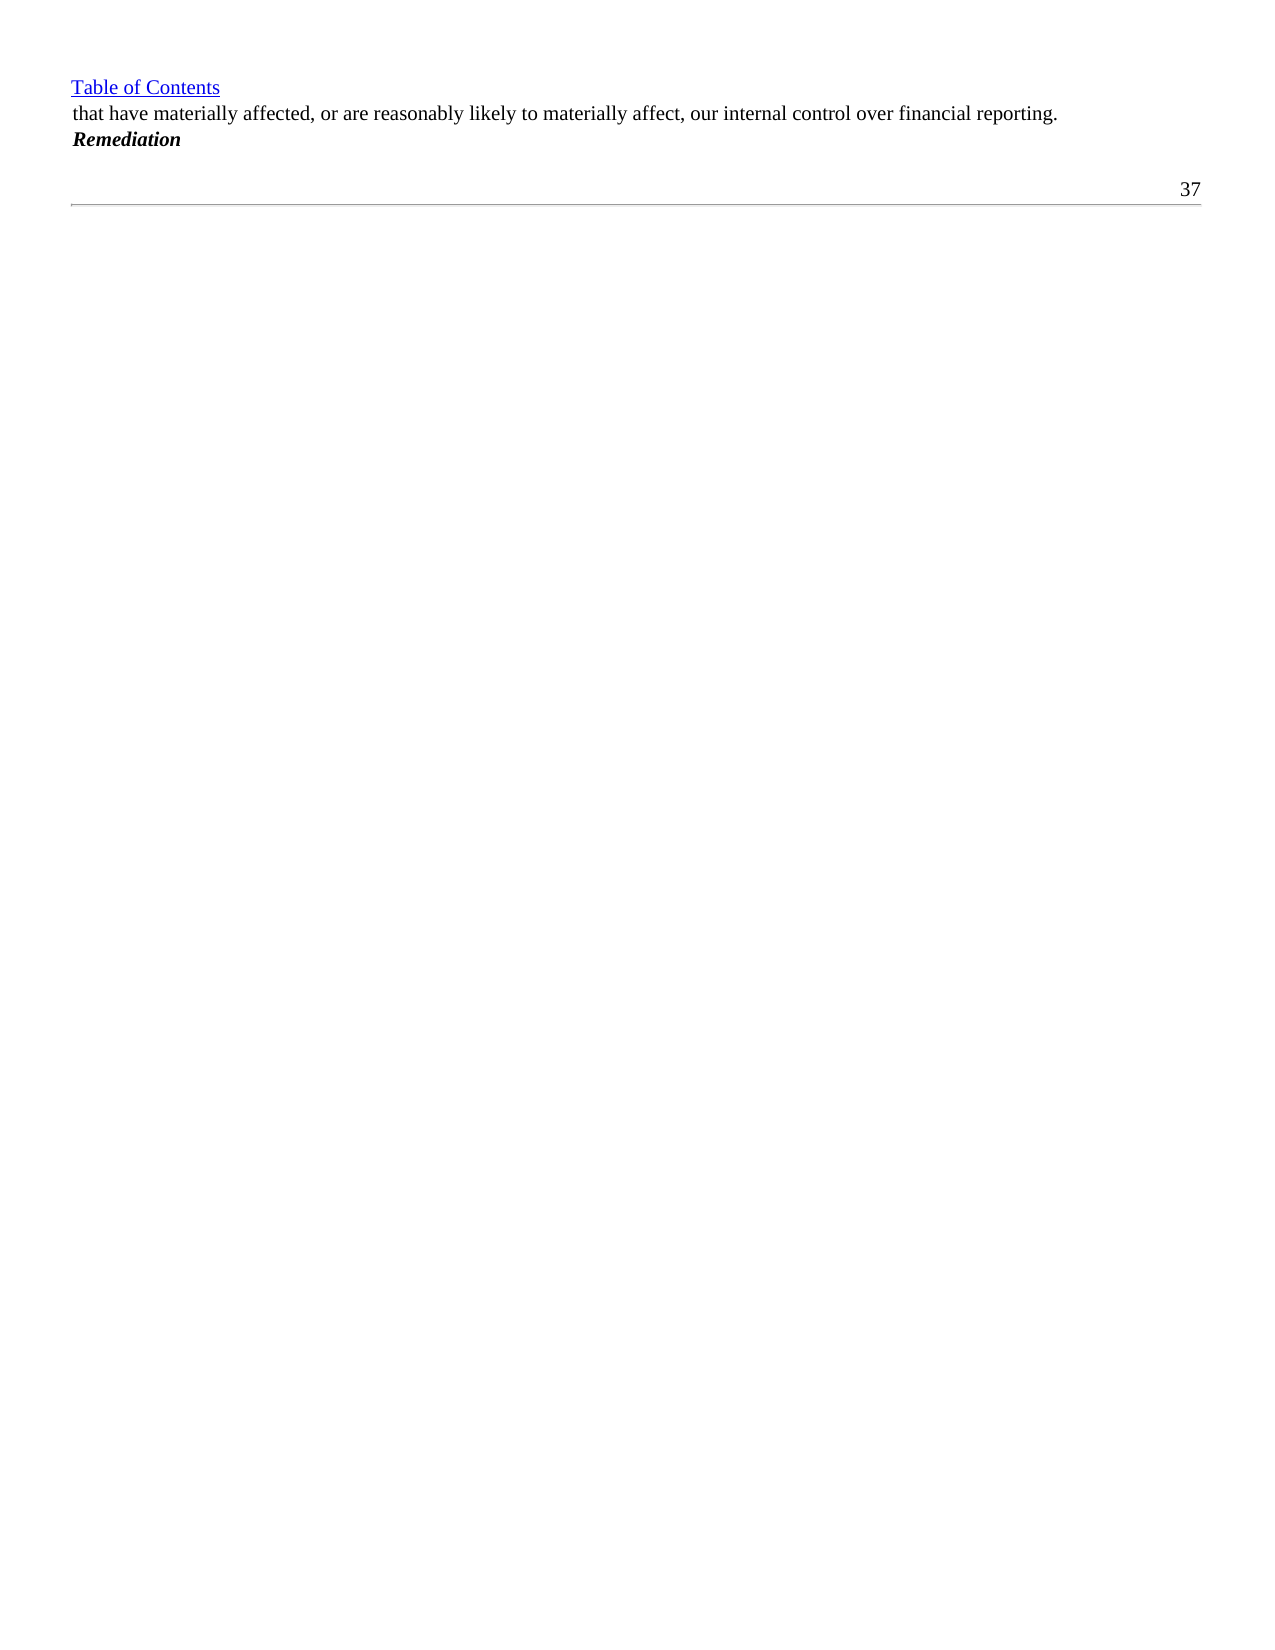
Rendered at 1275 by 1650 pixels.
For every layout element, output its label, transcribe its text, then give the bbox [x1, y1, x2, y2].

text Remediation [72, 127, 1201, 151]
text 37 [71, 177, 1201, 201]
text that have materially affected, or are reasonably likely to materially affect, our internal control over financial reporting. [72, 101, 1201, 125]
